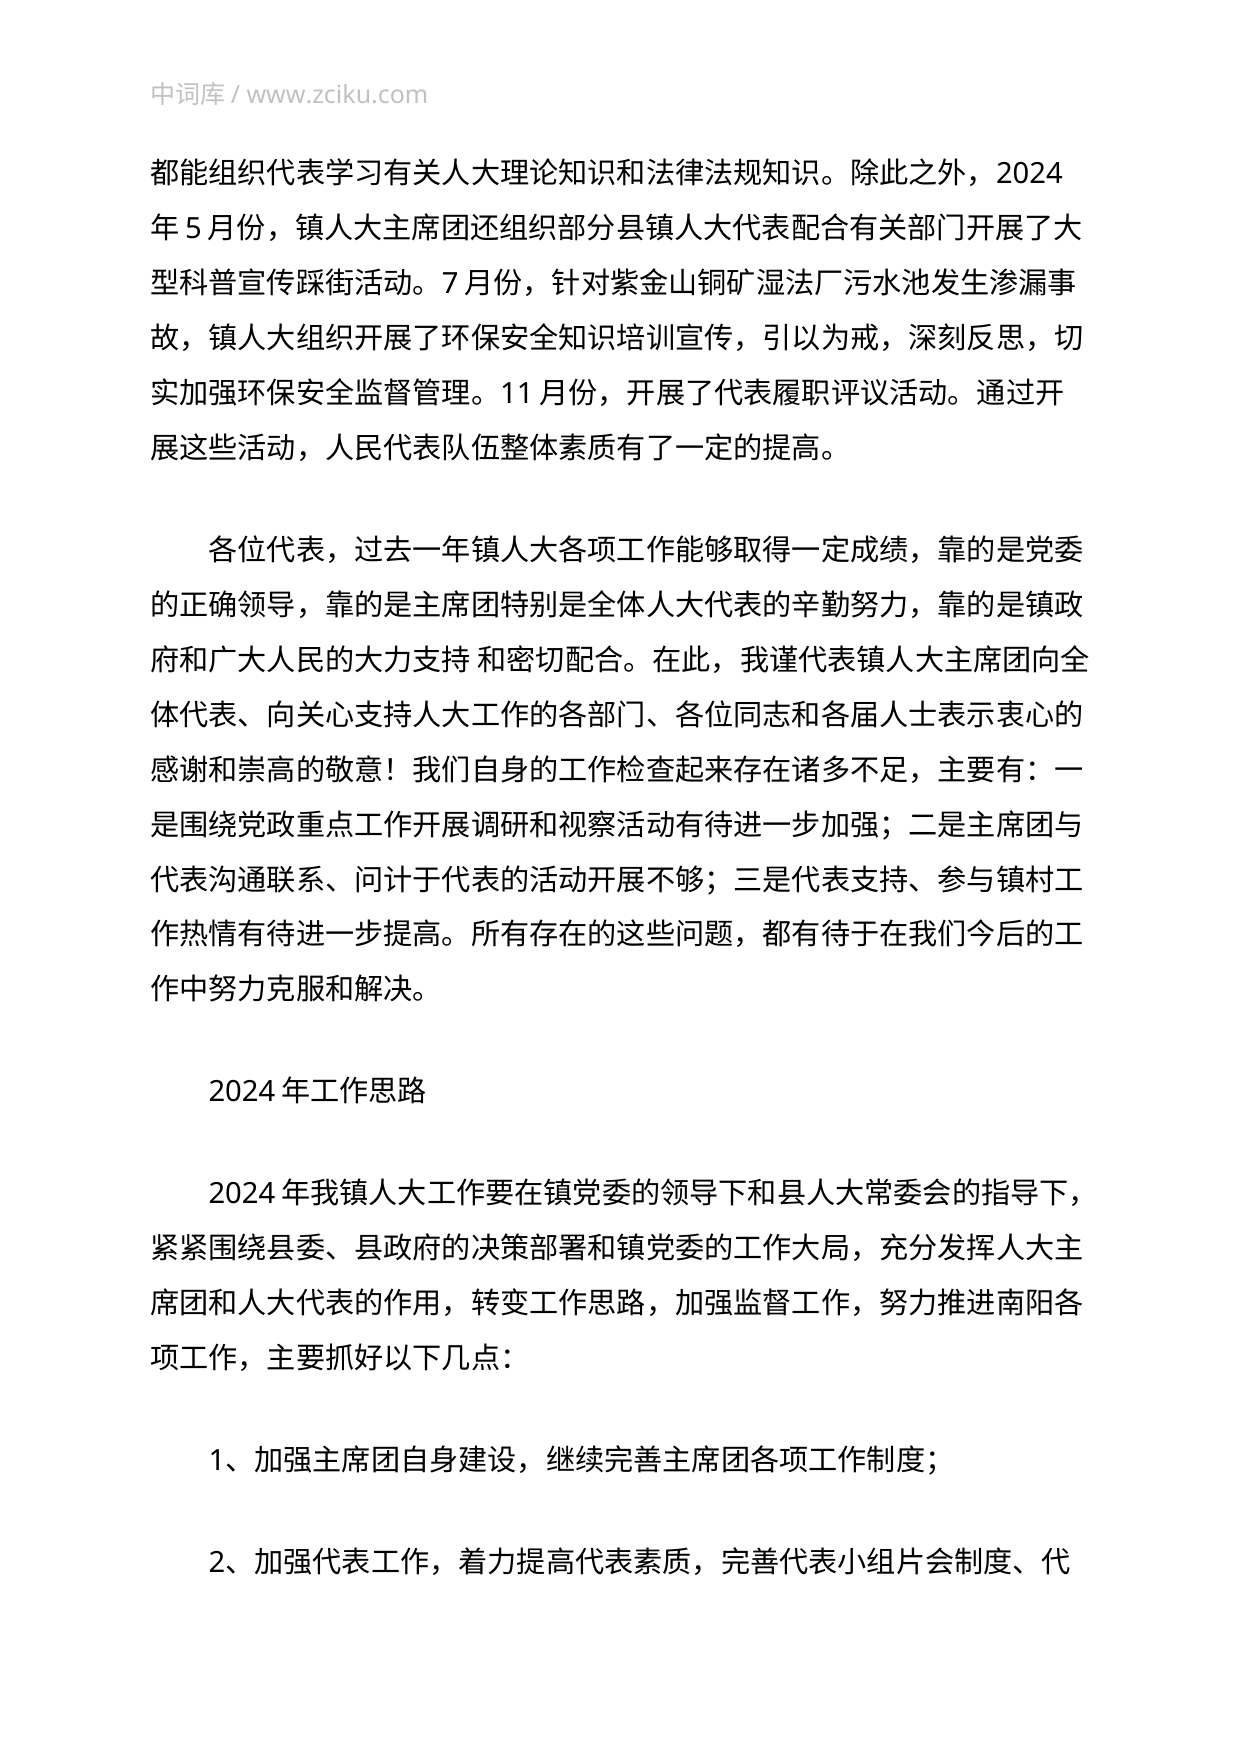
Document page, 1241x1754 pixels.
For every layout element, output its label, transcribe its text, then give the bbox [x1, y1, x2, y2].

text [150, 1538, 1090, 1581]
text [150, 150, 1090, 467]
text 1、加强主席团自身建设，继续完善主席团各项工作制度； [150, 1436, 1090, 1478]
text 2024年我镇人大工作要在镇党委的领导下和县人大常委会的指导下，紧紧围绕县委、县政府的决策部署和镇党委的工作大局，充分发挥人大主席团和人大代表的作用，转变工作思路，加强监督工作，努力推进南阳各项工作，主要抓好以下几点： [150, 1169, 1090, 1377]
text 各位代表，过去一年镇人大各项工作能够取得一定成绩，靠的是党委的正确领导，靠的是主席团特别是全体人大代表的辛勤努力，靠的是镇政府和广大人民的大力支持 和密切配合。在此，我谨代表镇人大主席团向全体代表、向关心支持人大工作的各部门、各位同志和各届人士表示衷心的感谢和崇高的敬意！我们自身的工作检查起来存在诸多不足，主要有：一是围绕党政重点工作开展调研和视察活动有待进一步加强；二是主席团与代表沟通联系、问计于代表的活动开展不够；三是代表支持、参与镇村工作热情有待进一步提高。所有存在的这些问题，都有待于在我们今后的工作中努力克服和解决。 [150, 527, 1090, 1008]
text 2024年工作思路 [150, 1068, 1090, 1110]
